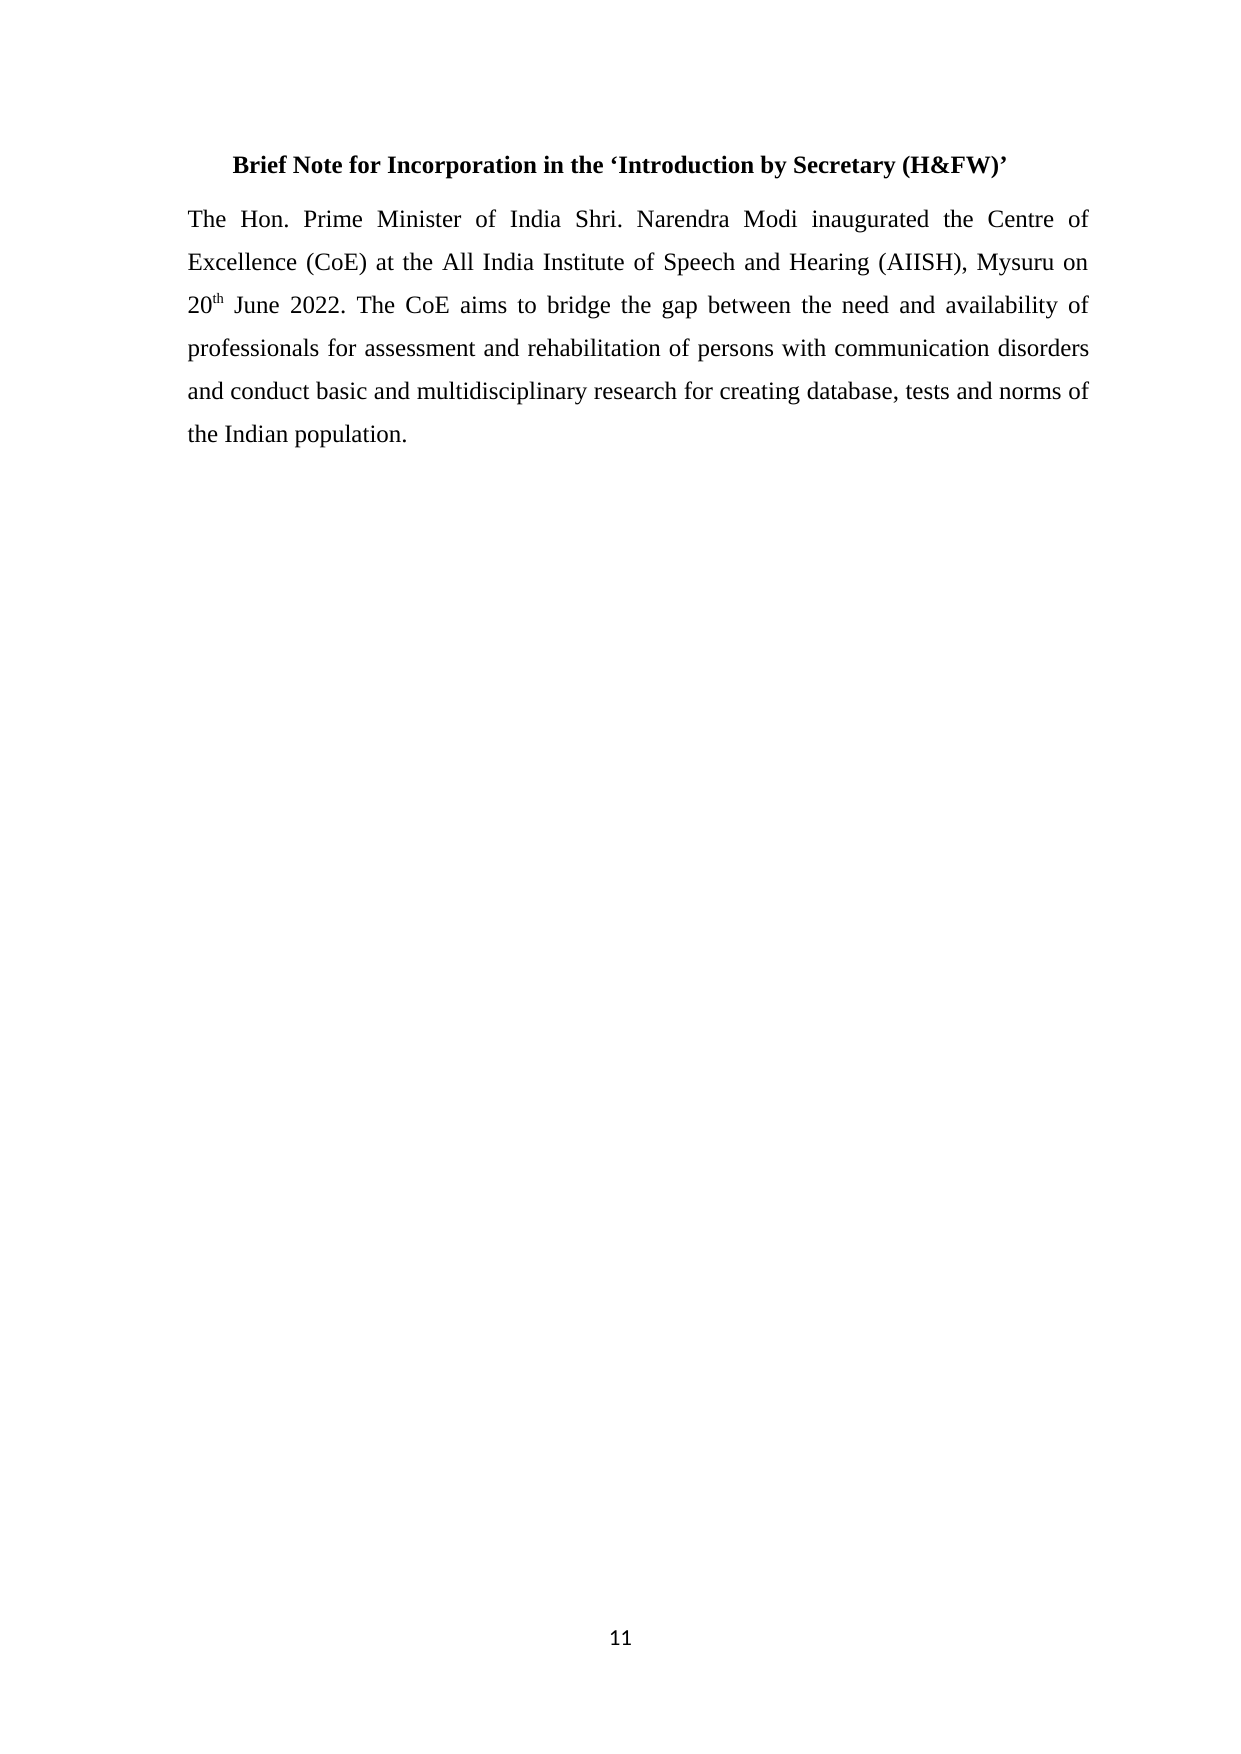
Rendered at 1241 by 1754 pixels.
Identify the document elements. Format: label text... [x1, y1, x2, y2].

text The Hon. Prime Minister of India Shri. Narendra Modi inaugurated the Centre of Excellence (CoE) at the All India Institute of Speech and Hearing (AIISH), Mysuru on 20th June 2022. The CoE aims to bridge the gap between the need and availability of professionals for assessment and rehabilitation of persons with communication disorders and conduct basic and multidisciplinary research for creating database, tests and norms of the Indian population. [187, 204, 1090, 448]
text Brief Note for Incorporation in the ‘Introduction by Secretary (H&FW)’ [150, 150, 1090, 179]
